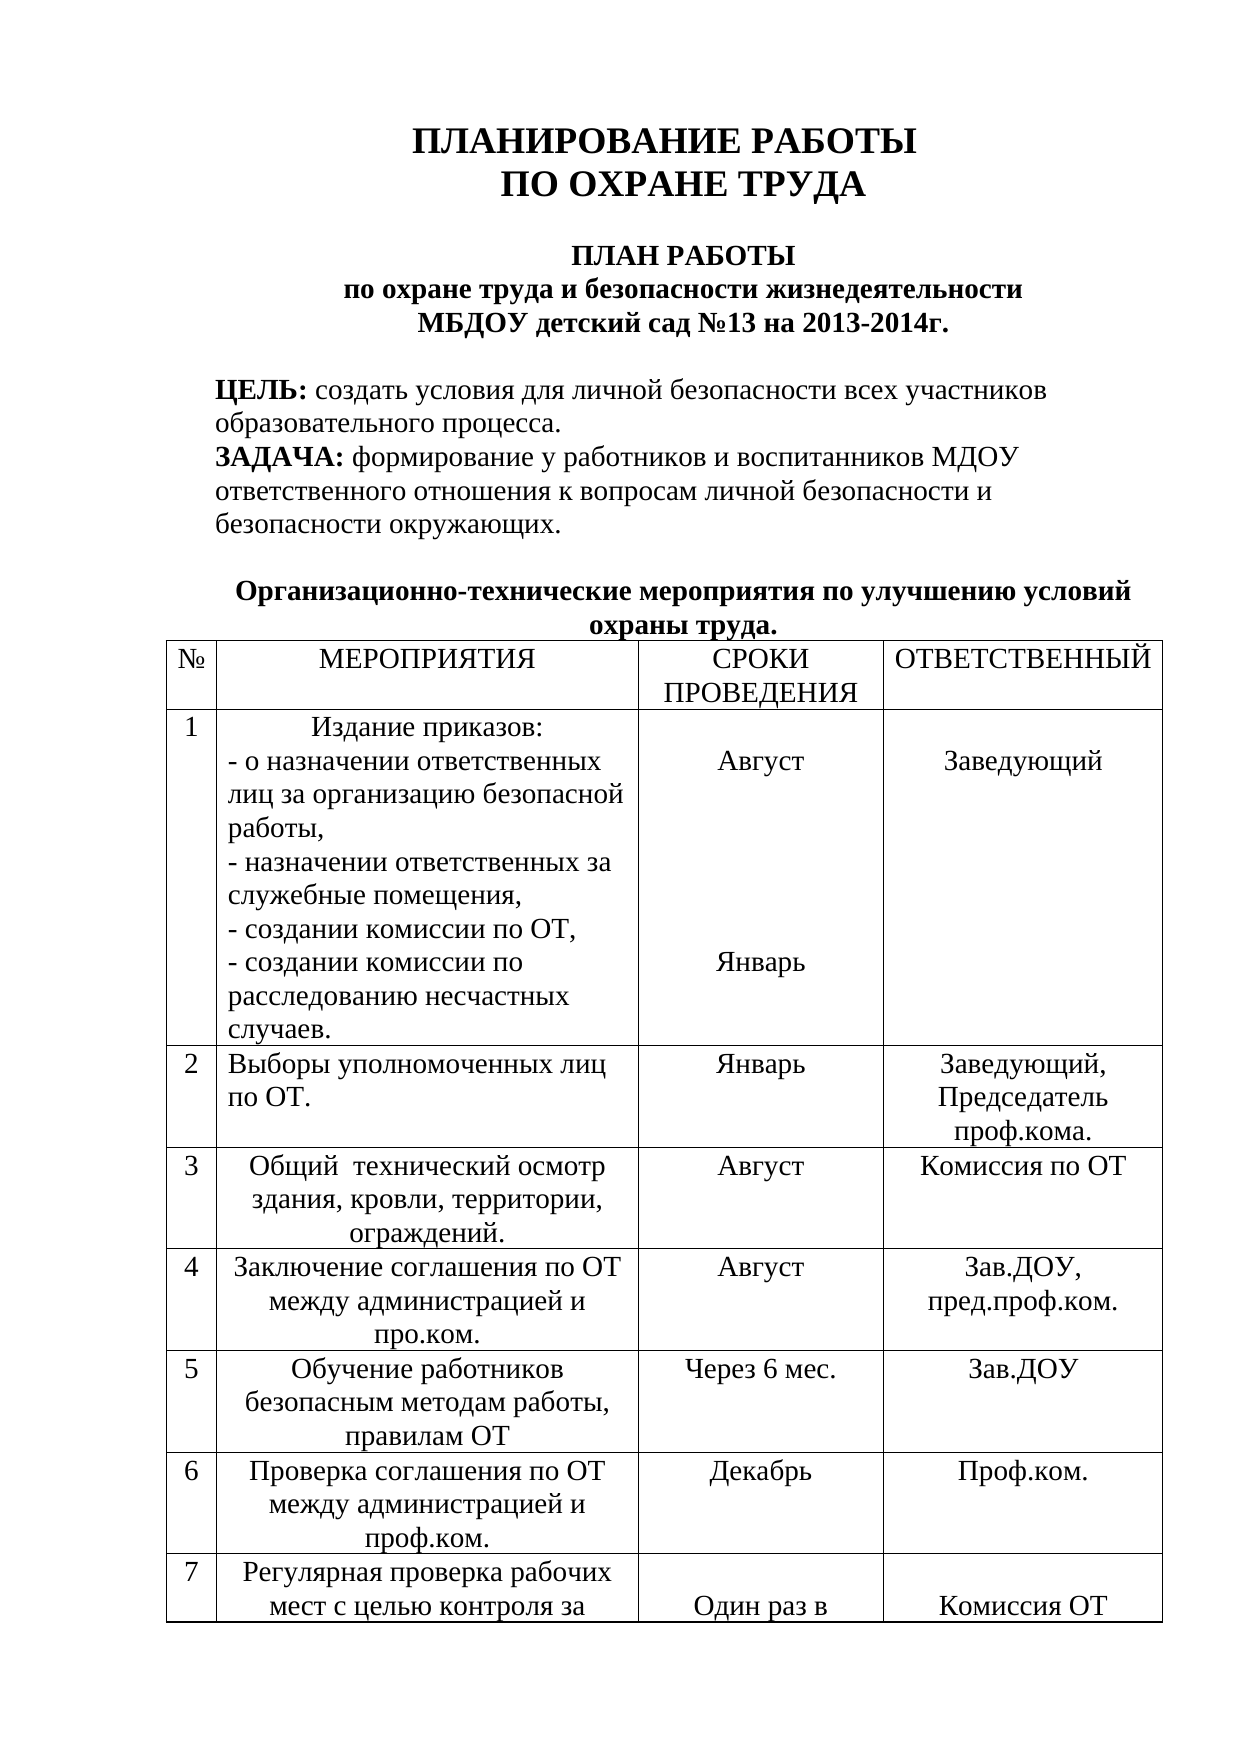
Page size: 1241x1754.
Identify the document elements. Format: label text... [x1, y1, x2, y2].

table_cell Выборы уполномоченных лиц по ОТ. [217, 1046, 638, 1147]
table_cell Декабрь [639, 1453, 883, 1553]
table_header № [167, 641, 216, 708]
table_cell Зав.ДОУ [884, 1351, 1162, 1452]
table_cell Январь [639, 1046, 883, 1147]
table_cell 1 [167, 710, 216, 1045]
table_cell Август [639, 1148, 883, 1248]
table_cell Комиссия ОТ [884, 1554, 1162, 1621]
table_cell Общий технический осмотр здания, кровли, территории, ограждений. [217, 1148, 638, 1248]
table_cell Заведующий [884, 710, 1162, 1045]
table_cell Через 6 мес. [639, 1351, 883, 1452]
table_cell Обучение работников безопасным методам работы, правилам ОТ [217, 1351, 638, 1452]
text ЗАДАЧА: формирование у работников и воспитанников МДОУ ответственного отношения к вопросам личной безопасности и безопасности окружающих. [215, 439, 1152, 540]
table_cell Август Январь [639, 710, 883, 1045]
text ПЛАН РАБОТЫ [215, 238, 1152, 271]
table_cell Комиссия по ОТ [884, 1148, 1162, 1248]
table_cell Проф.ком. [884, 1453, 1162, 1553]
table_cell Один раз в квартал [639, 1554, 883, 1621]
text МБДОУ детский сад №13 на 2013-2014г. [215, 305, 1152, 338]
table_cell Проверка соглашения по ОТ между администрацией и проф.ком. [217, 1453, 638, 1553]
text ЦЕЛЬ: создать условия для личной безопасности всех участников образовательного процесса. [215, 372, 1152, 439]
table_cell 2 [167, 1046, 216, 1147]
text ПО ОХРАНЕ ТРУДА [215, 161, 1152, 204]
text по охране труда и безопасности жизнедеятельности [215, 271, 1152, 305]
text ПЛАНИРОВАНИЕ РАБОТЫ [177, 118, 1152, 161]
table_header СРОКИ ПРОВЕДЕНИЯ [639, 641, 883, 708]
table_cell Зав.ДОУ, пред.проф.ком. [884, 1249, 1162, 1350]
table_cell Август [639, 1249, 883, 1350]
table_cell Издание приказов: - о назначении ответственных лиц за организацию безопасной работы, - назначении ответственных за служебные помещения, - создании комиссии по ОТ, - создании комиссии по расследованию несчастных случаев. [217, 710, 638, 1045]
table_header ОТВЕТСТВЕННЫЙ [884, 641, 1162, 708]
table_cell 7 [167, 1554, 216, 1621]
text Организационно-технические мероприятия по улучшению условий охраны труда. [215, 573, 1152, 640]
table_cell 5 [167, 1351, 216, 1452]
table_cell 6 [167, 1453, 216, 1553]
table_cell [217, 1554, 638, 1621]
table_cell 4 [167, 1249, 216, 1350]
table_cell Заведующий, Председатель проф.кома. [884, 1046, 1162, 1147]
table_cell Заключение соглашения по ОТ между администрацией и про.ком. [217, 1249, 638, 1350]
table_cell 3 [167, 1148, 216, 1248]
table_header МЕРОПРИЯТИЯ [217, 641, 638, 708]
